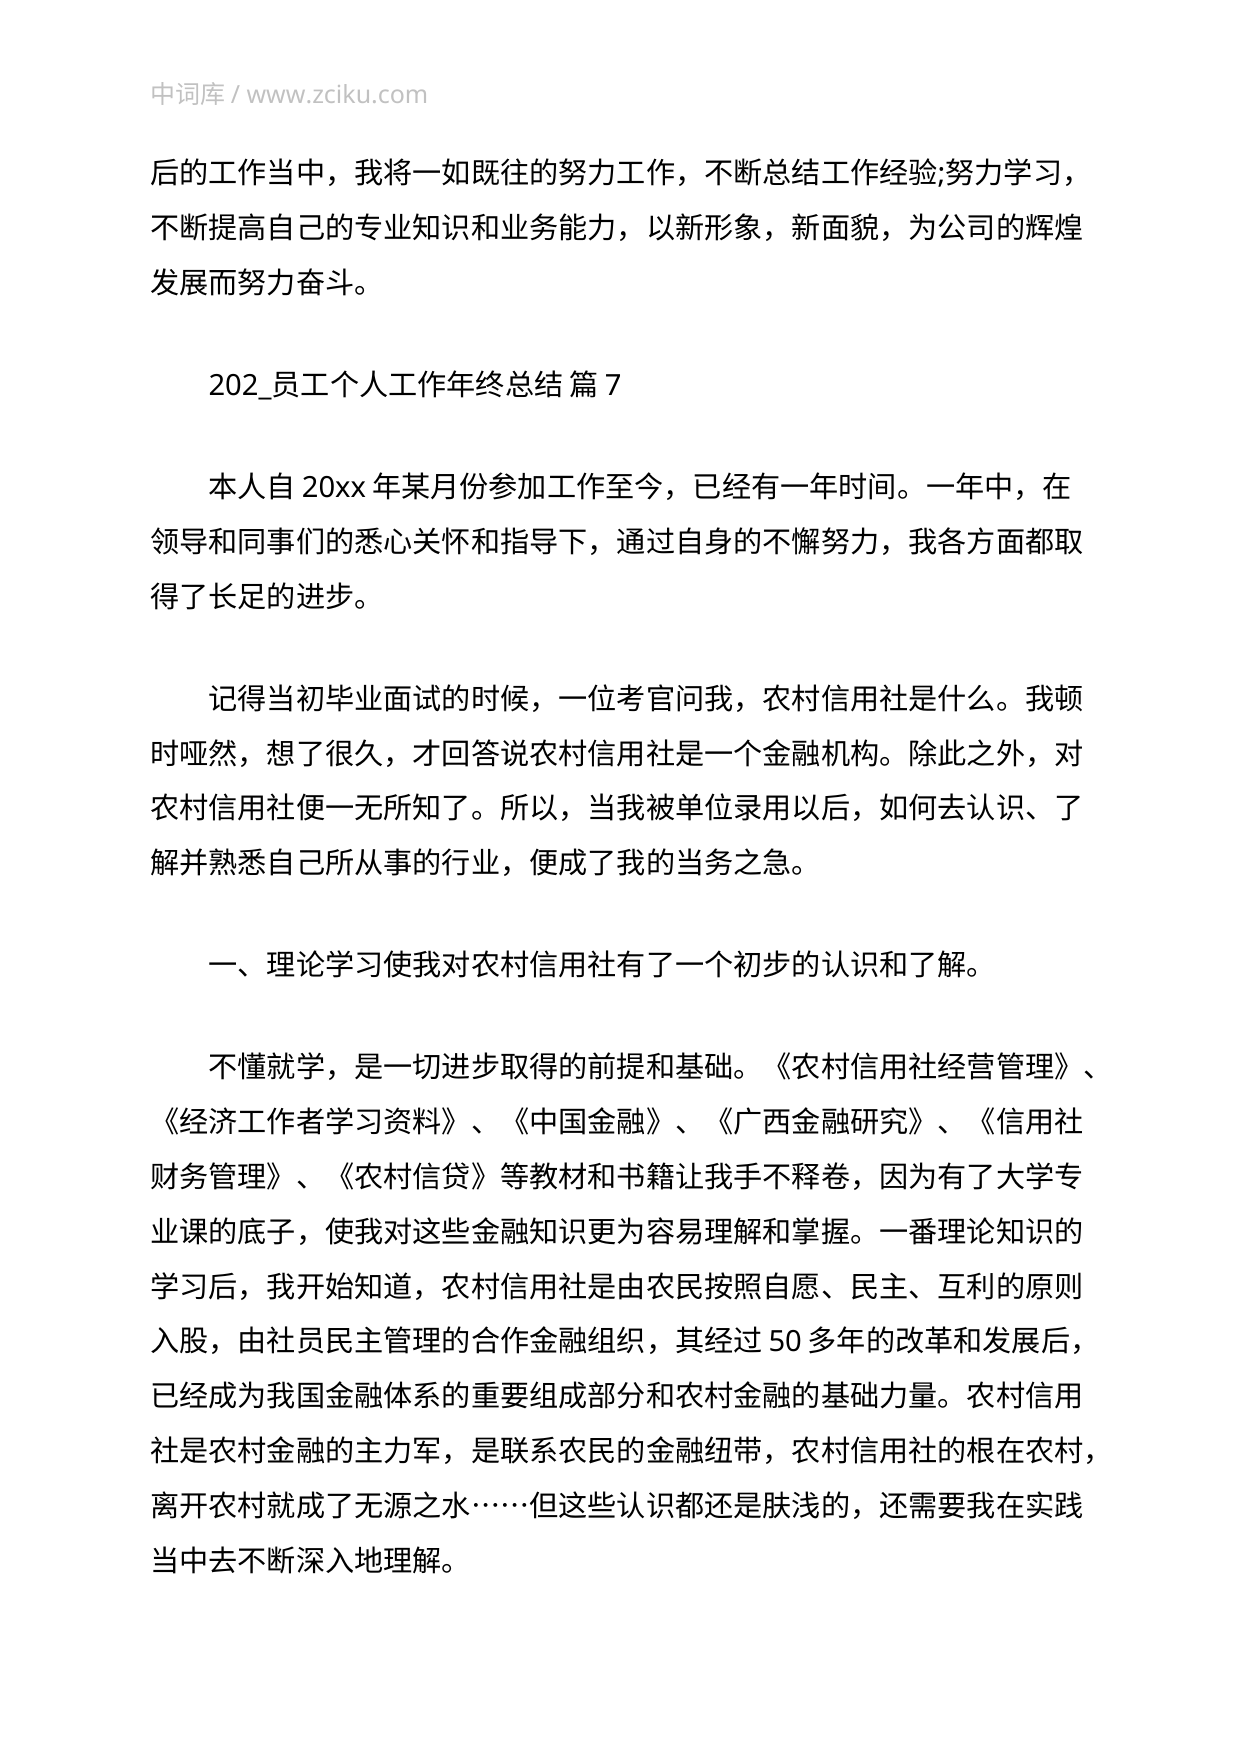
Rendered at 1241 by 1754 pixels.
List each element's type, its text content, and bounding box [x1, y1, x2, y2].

text 不懂就学，是一切进步取得的前提和基础。《农村信用社经营管理》、《经济工作者学习资料》、《中国金融》、《广西金融研究》、《信用社财务管理》、《农村信贷》等教材和书籍让我手不释卷，因为有了大学专业课的底子，使我对这些金融知识更为容易理解和掌握。一番理论知识的学习后，我开始知道，农村信用社是由农民按照自愿、民主、互利的原则入股，由社员民主管理的合作金融组织，其经过50多年的改革和发展后，已经成为我国金融体系的重要组成部分和农村金融的基础力量。农村信用社是农村金融的主力军，是联系农民的金融纽带，农村信用社的根在农村，离开农村就成了无源之水……但这些认识都还是肤浅的，还需要我在实践当中去不断深入地理解。 [150, 1043, 1090, 1580]
text 记得当初毕业面试的时候，一位考官问我，农村信用社是什么。我顿时哑然，想了很久，才回答说农村信用社是一个金融机构。除此之外，对农村信用社便一无所知了。所以，当我被单位录用以后，如何去认识、了解并熟悉自己所从事的行业，便成了我的当务之急。 [150, 675, 1090, 882]
text 一、理论学习使我对农村信用社有了一个初步的认识和了解。 [150, 942, 1090, 984]
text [150, 150, 1090, 302]
text 202_员工个人工作年终总结 篇7 [150, 362, 1090, 404]
text 本人自20xx年某月份参加工作至今，已经有一年时间。一年中，在领导和同事们的悉心关怀和指导下，通过自身的不懈努力，我各方面都取得了长足的进步。 [150, 464, 1090, 616]
